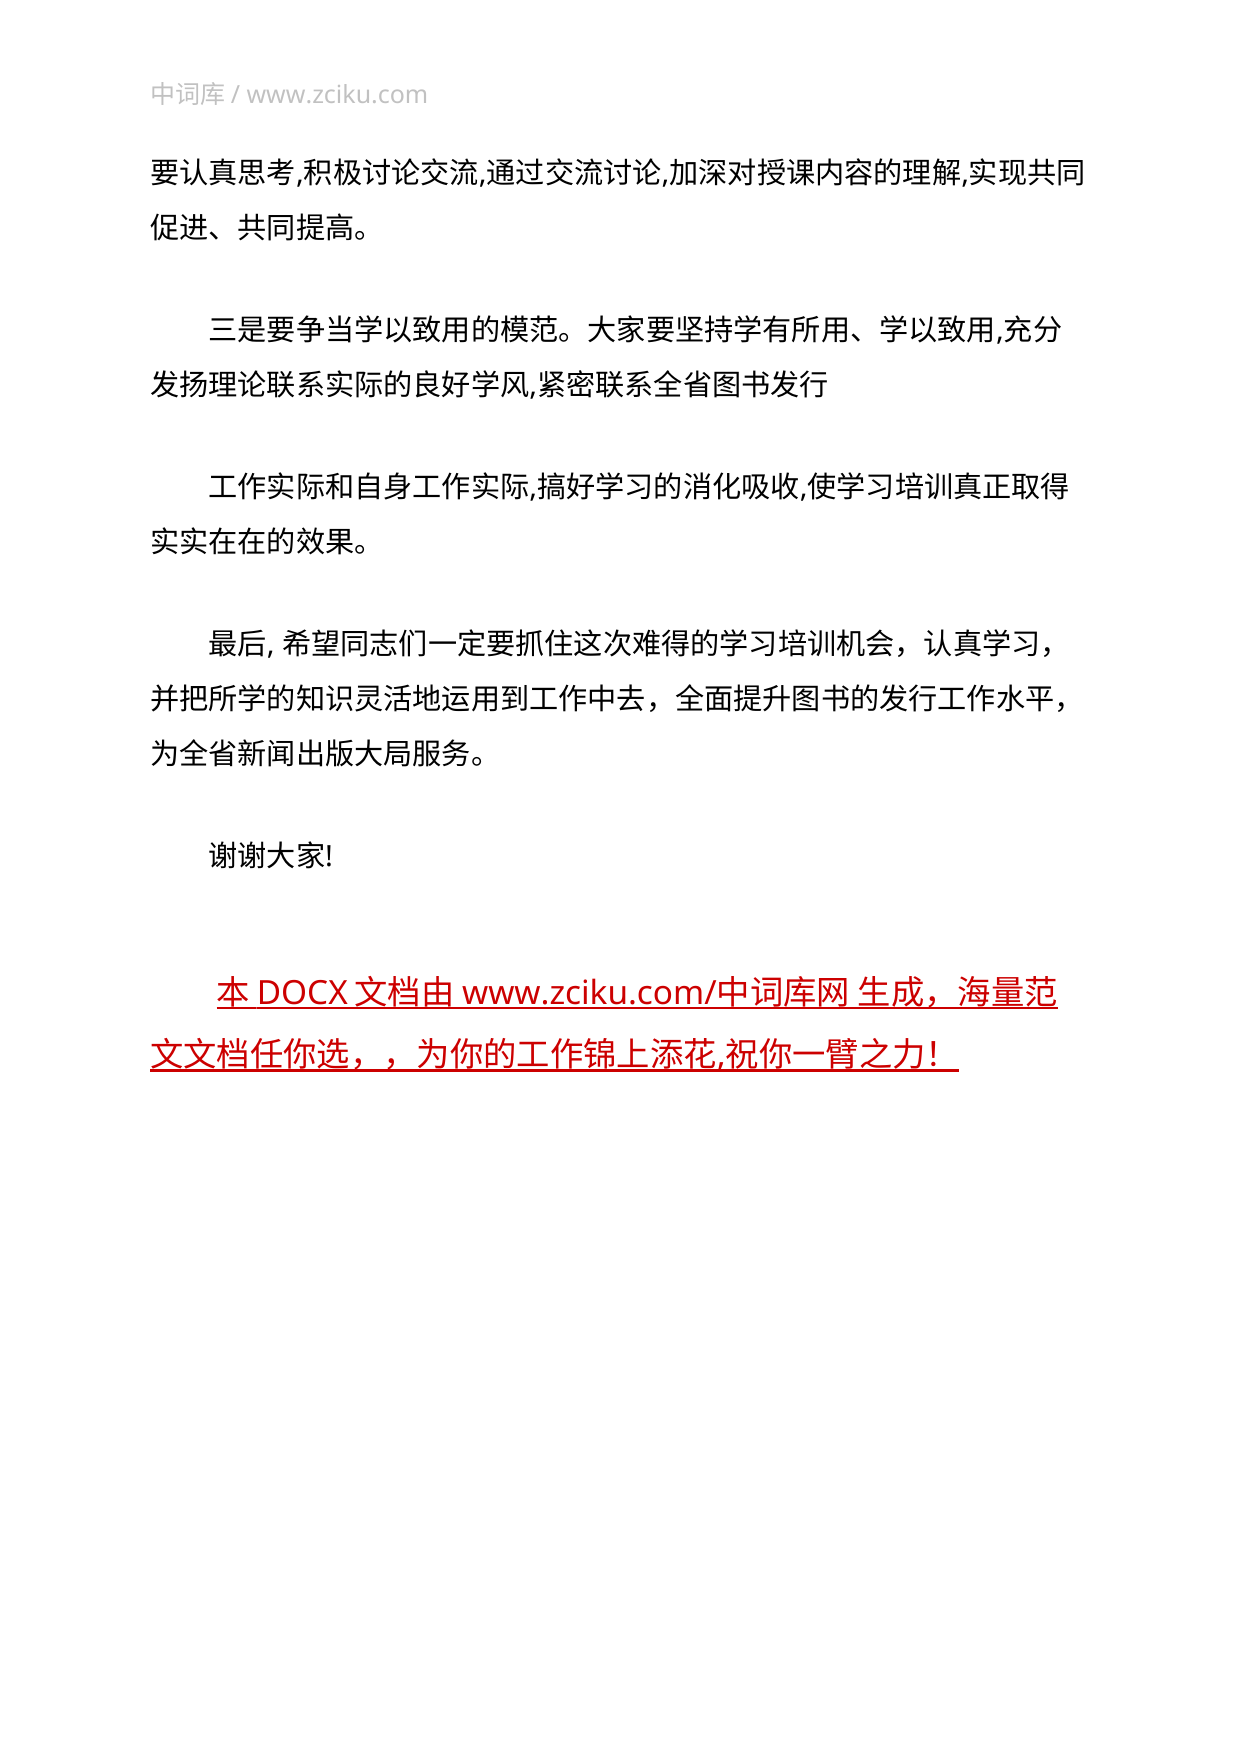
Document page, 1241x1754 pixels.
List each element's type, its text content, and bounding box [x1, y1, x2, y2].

text 工作实际和自身工作实际,搞好学习的消化吸收,使学习培训真正取得实实在在的效果。 [150, 464, 1090, 561]
text 最后, 希望同志们一定要抓住这次难得的学习培训机会，认真学习，并把所学的知识灵活地运用到工作中去，全面提升图书的发行工作水平，为全省新闻出版大局服务。 [150, 621, 1090, 773]
text 谢谢大家! [150, 832, 1090, 874]
text 三是要争当学以致用的模范。大家要坚持学有所用、学以致用,充分发扬理论联系实际的良好学风,紧密联系全省图书发行 [150, 307, 1090, 404]
text 本DOCX文档由 www.zciku.com/中词库网 生成，海量范文文档任你选，，为你的工作锦上添花,祝你一臂之力！ [150, 965, 1090, 1077]
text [150, 150, 1090, 247]
